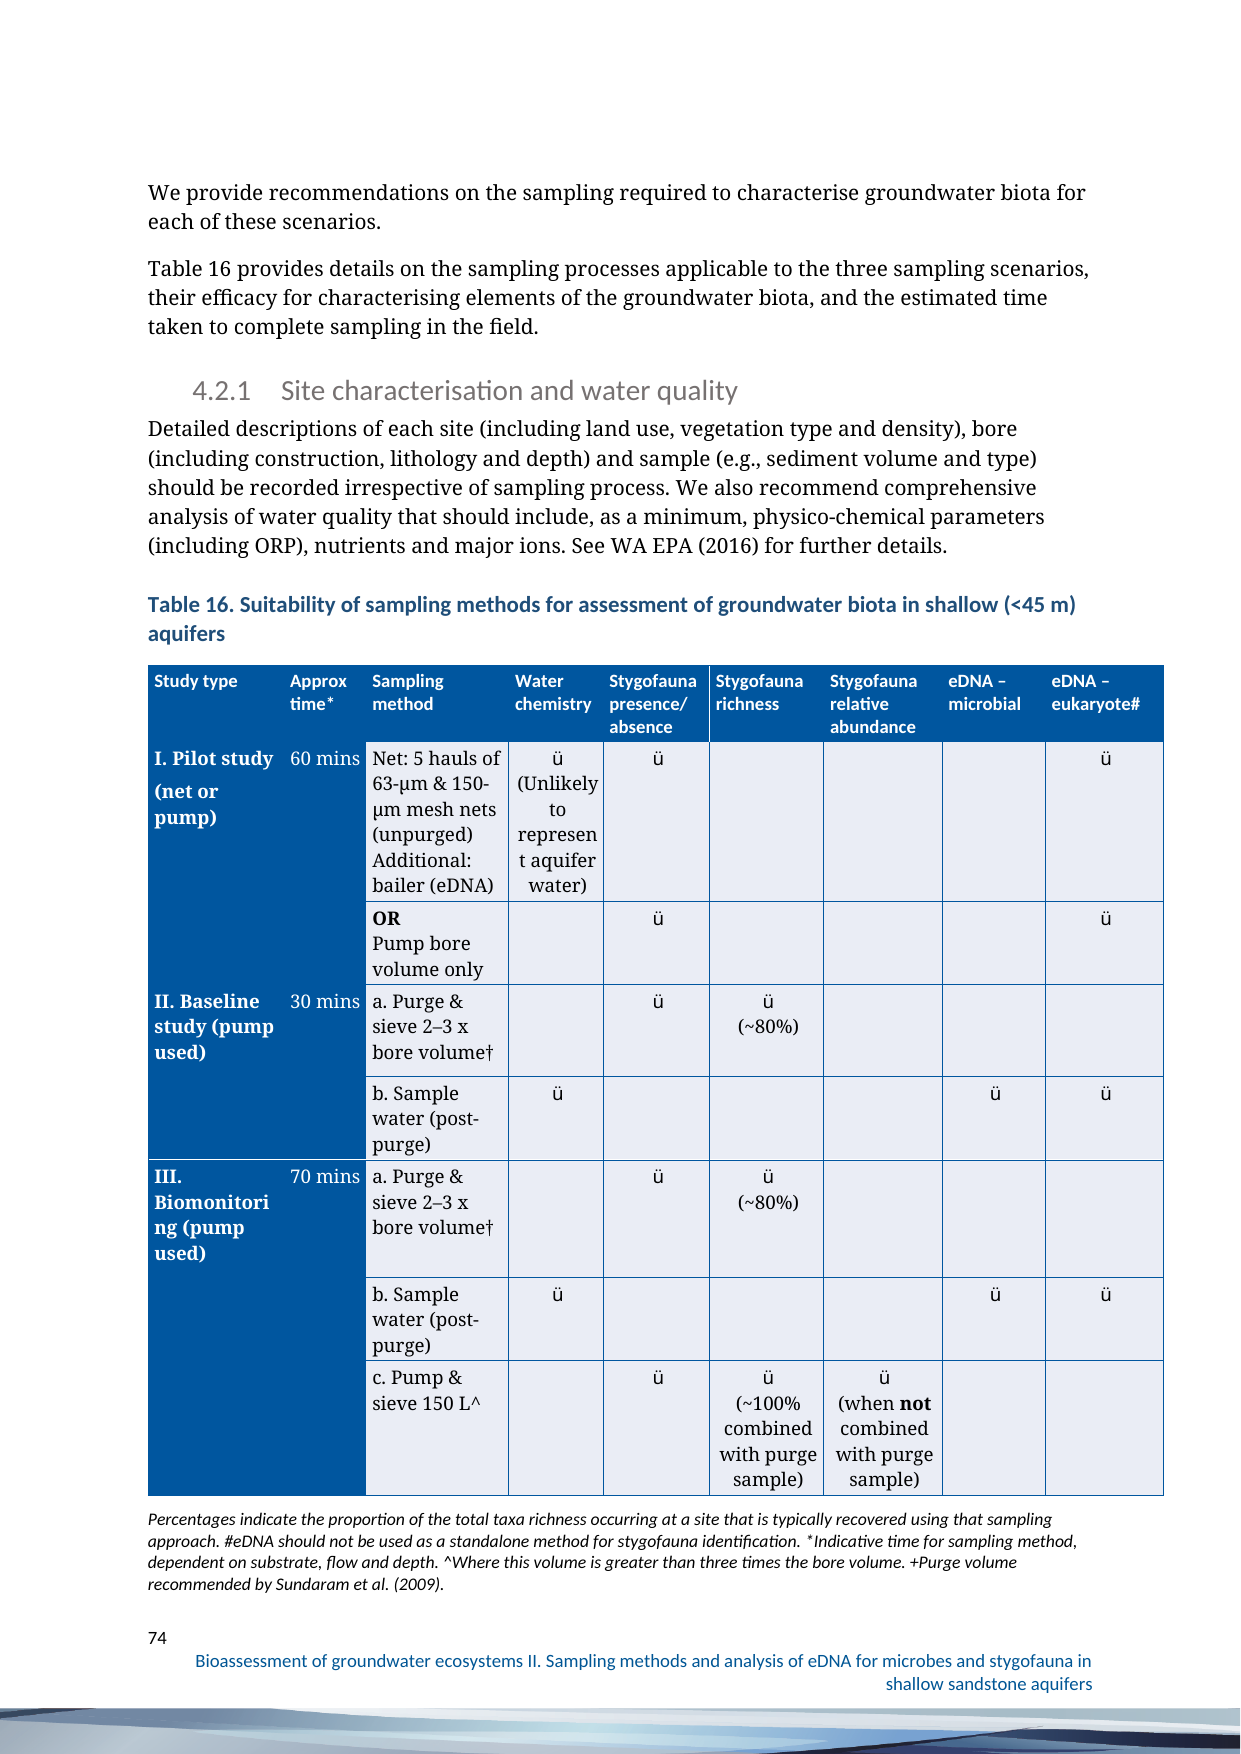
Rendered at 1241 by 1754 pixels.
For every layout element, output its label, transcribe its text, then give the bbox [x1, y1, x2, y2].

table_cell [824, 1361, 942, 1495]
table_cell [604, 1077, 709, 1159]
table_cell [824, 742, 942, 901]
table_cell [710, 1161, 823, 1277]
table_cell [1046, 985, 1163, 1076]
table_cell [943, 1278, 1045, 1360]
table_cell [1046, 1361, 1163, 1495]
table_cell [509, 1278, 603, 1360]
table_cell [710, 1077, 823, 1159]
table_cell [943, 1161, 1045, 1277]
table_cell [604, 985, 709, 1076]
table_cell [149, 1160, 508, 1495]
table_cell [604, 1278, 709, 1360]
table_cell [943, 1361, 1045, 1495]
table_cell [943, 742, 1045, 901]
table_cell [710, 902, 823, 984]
subtitle 4.2.1 Site characterisation and water quality [192, 372, 1092, 408]
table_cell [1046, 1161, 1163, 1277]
text Percentages indicate the proportion of the total taxa richness occurring at a site that is typically recovered using that sampling approach. #eDNA should not be used as a standalone method for stygofauna identification. *Indicative time for sampling method, dependent on substrate, flow and depth. ^Where this volume is greater than three times the bore volume. +Purge volume recommended by Sundaram et al. (2009). [148, 1508, 1092, 1595]
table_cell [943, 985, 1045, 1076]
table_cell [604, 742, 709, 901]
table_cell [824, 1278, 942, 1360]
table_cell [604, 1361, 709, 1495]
text Detailed descriptions of each site (including land use, vegetation type and density), bore (including construction, lithology and depth) and sample (e.g., sediment volume and type) should be recorded irrespective of sampling process. We also recommend comprehensive analysis of water quality that should include, as a minimum, physico-chemical parameters (including ORP), nutrients and major ions. See WA EPA (2016) for further details. [148, 414, 1092, 560]
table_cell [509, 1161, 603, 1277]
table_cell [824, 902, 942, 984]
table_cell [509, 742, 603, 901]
subtitle Table 16. Suitability of sampling methods for assessment of groundwater biota in shallow (<45 m) aquifers [148, 589, 1092, 647]
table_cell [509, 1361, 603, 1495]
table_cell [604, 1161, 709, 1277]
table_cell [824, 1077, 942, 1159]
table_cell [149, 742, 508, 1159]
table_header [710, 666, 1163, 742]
text We provide recommendations on the sampling required to characterise groundwater biota for each of these scenarios. [148, 177, 1092, 236]
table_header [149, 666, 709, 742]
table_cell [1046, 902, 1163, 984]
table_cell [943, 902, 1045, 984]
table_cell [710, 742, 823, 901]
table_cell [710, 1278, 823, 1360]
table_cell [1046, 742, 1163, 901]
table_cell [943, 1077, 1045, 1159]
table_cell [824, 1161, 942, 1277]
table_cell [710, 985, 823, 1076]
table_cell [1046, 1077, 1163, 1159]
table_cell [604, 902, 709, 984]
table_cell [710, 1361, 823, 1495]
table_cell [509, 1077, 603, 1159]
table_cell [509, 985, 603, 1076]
picture [0, 44, 1241, 1754]
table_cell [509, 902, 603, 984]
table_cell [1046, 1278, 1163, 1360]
text Table 16 provides details on the sampling processes applicable to the three sampling scenarios, their efficacy for characterising elements of the groundwater biota, and the estimated time taken to complete sampling in the field. [148, 253, 1092, 341]
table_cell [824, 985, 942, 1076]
